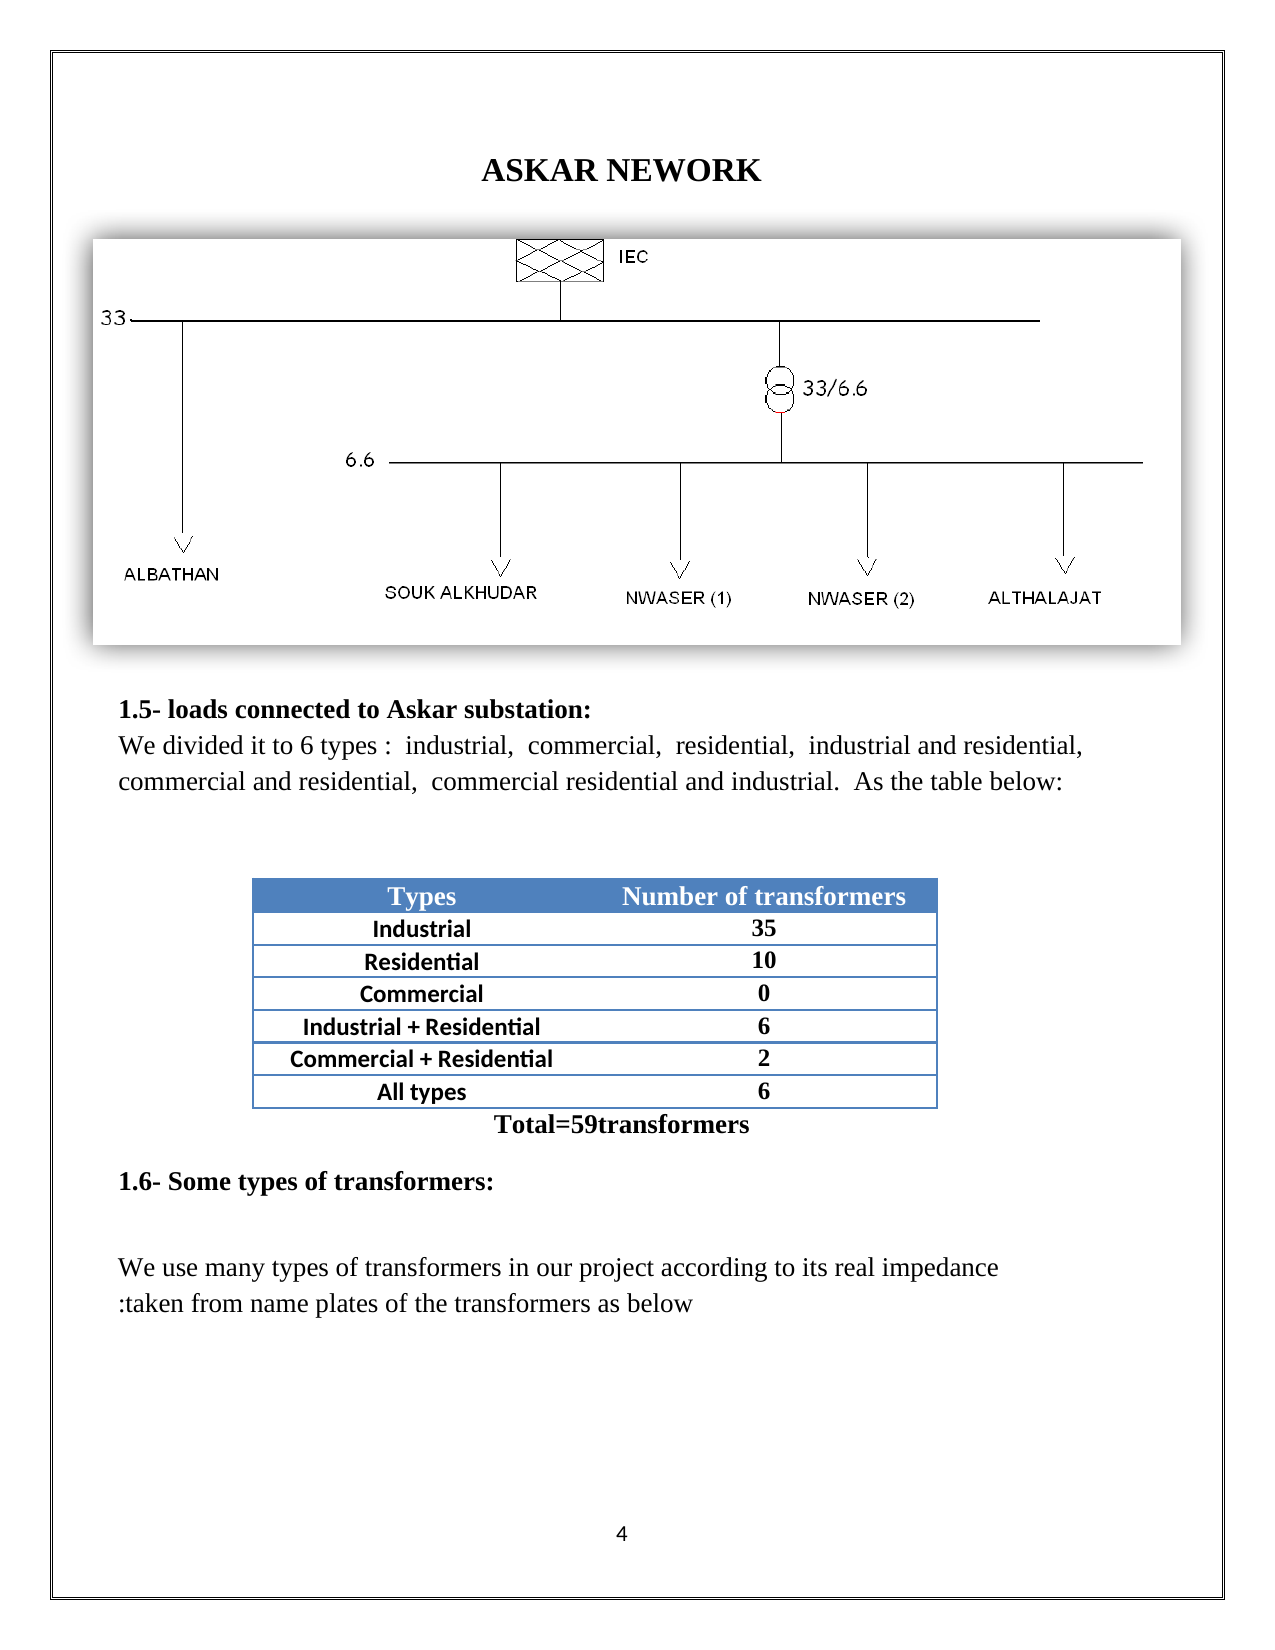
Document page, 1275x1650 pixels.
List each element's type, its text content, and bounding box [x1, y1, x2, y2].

table_cell 6 [590, 1076, 936, 1107]
text We use many types of transformers in our project according to its real impedance taken from name plates of the transformers as below: [118, 1251, 1012, 1318]
table_cell All types [254, 1076, 590, 1107]
table_cell Residential [254, 946, 590, 976]
picture [93, 239, 1181, 645]
text Total=59transformers [118, 1109, 1125, 1140]
table_cell 6 [590, 1011, 936, 1041]
table_cell 2 [590, 1044, 936, 1074]
table_cell 0 [590, 978, 936, 1009]
subtitle 1.5- loads connected to Askar substation: [118, 693, 1125, 724]
table_cell Commercial [254, 978, 590, 1009]
text ASKAR NEWORK [118, 150, 1125, 188]
table_cell Industrial + Residential [254, 1011, 590, 1041]
table_header Types [254, 880, 590, 911]
text We divided it to 6 types : industrial, commercial, residential, industrial and residential, commercial and residential, commercial residential and industrial. As the table below: [118, 729, 1125, 796]
subtitle 1.6- Some types of transformers: [118, 1165, 1125, 1196]
table_header Number of transformers [590, 880, 936, 911]
table_cell 10 [590, 946, 936, 976]
table_cell Industrial [254, 913, 590, 943]
table_cell 35 [590, 913, 936, 943]
table_cell Commercial + Residential [254, 1044, 590, 1074]
